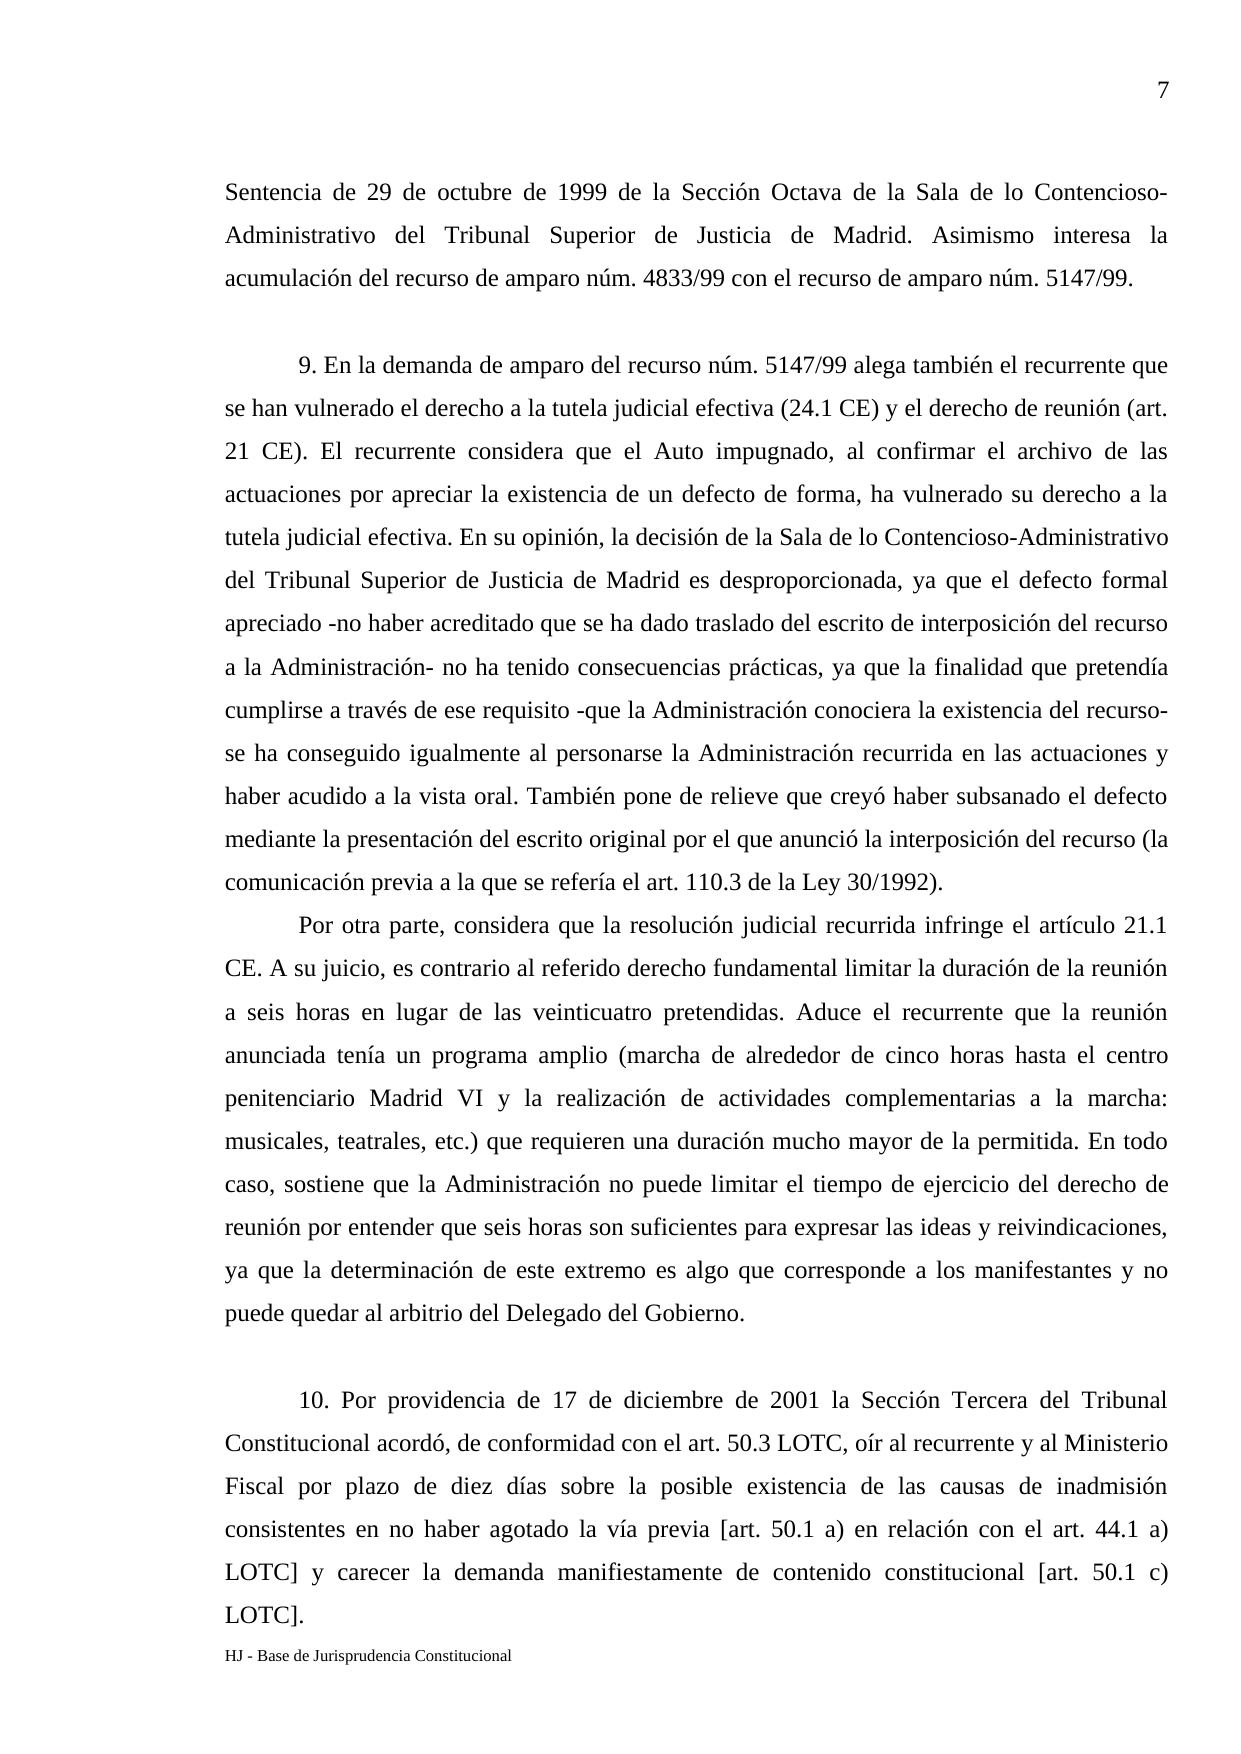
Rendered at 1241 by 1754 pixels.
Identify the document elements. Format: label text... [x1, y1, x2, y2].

text 10. Por providencia de 17 de diciembre de 2001 la Sección Tercera del Tribunal Constitucional acordó, de conformidad con el art. 50.3 LOTC, oír al recurrente y al Ministerio Fiscal por plazo de diez días sobre la posible existencia de las causas de inadmisión consistentes en no haber agotado la vía previa [art. 50.1 a) en relación con el art. 44.1 a) LOTC] y carecer la demanda manifiestamente de contenido constitucional [art. 50.1 c) LOTC]. [224, 1385, 1169, 1629]
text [224, 177, 1169, 292]
text Por otra parte, considera que la resolución judicial recurrida infringe el artículo 21.1 CE. A su juicio, es contrario al referido derecho fundamental limitar la duración de la reunión a seis horas en lugar de las veinticuatro pretendidas. Aduce el recurrente que la reunión anunciada tenía un programa amplio (marcha de alrededor de cinco horas hasta el centro penitenciario Madrid VI y la realización de actividades complementarias a la marcha: musicales, teatrales, etc.) que requieren una duración mucho mayor de la permitida. En todo caso, sostiene que la Administración no puede limitar el tiempo de ejercicio del derecho de reunión por entender que seis horas son suficientes para expresar las ideas y reivindicaciones, ya que la determinación de este extremo es algo que corresponde a los manifestantes y no puede quedar al arbitrio del Delegado del Gobierno. [224, 910, 1169, 1327]
text 9. En la demanda de amparo del recurso núm. 5147/99 alega también el recurrente que se han vulnerado el derecho a la tutela judicial efectiva (24.1 CE) y el derecho de reunión (art. 21 CE). El recurrente considera que el Auto impugnado, al confirmar el archivo de las actuaciones por apreciar la existencia de un defecto de forma, ha vulnerado su derecho a la tutela judicial efectiva. En su opinión, la decisión de la Sala de lo Contencioso-Administrativo del Tribunal Superior de Justicia de Madrid es desproporcionada, ya que el defecto formal apreciado -no haber acreditado que se ha dado traslado del escrito de interposición del recurso a la Administración- no ha tenido consecuencias prácticas, ya que la finalidad que pretendía cumplirse a través de ese requisito -que la Administración conociera la existencia del recurso- se ha conseguido igualmente al personarse la Administración recurrida en las actuaciones y haber acudido a la vista oral. También pone de relieve que creyó haber subsanado el defecto mediante la presentación del escrito original por el que anunció la interposición del recurso (la comunicación previa a la que se refería el art. 110.3 de la Ley 30/1992). [224, 350, 1169, 896]
